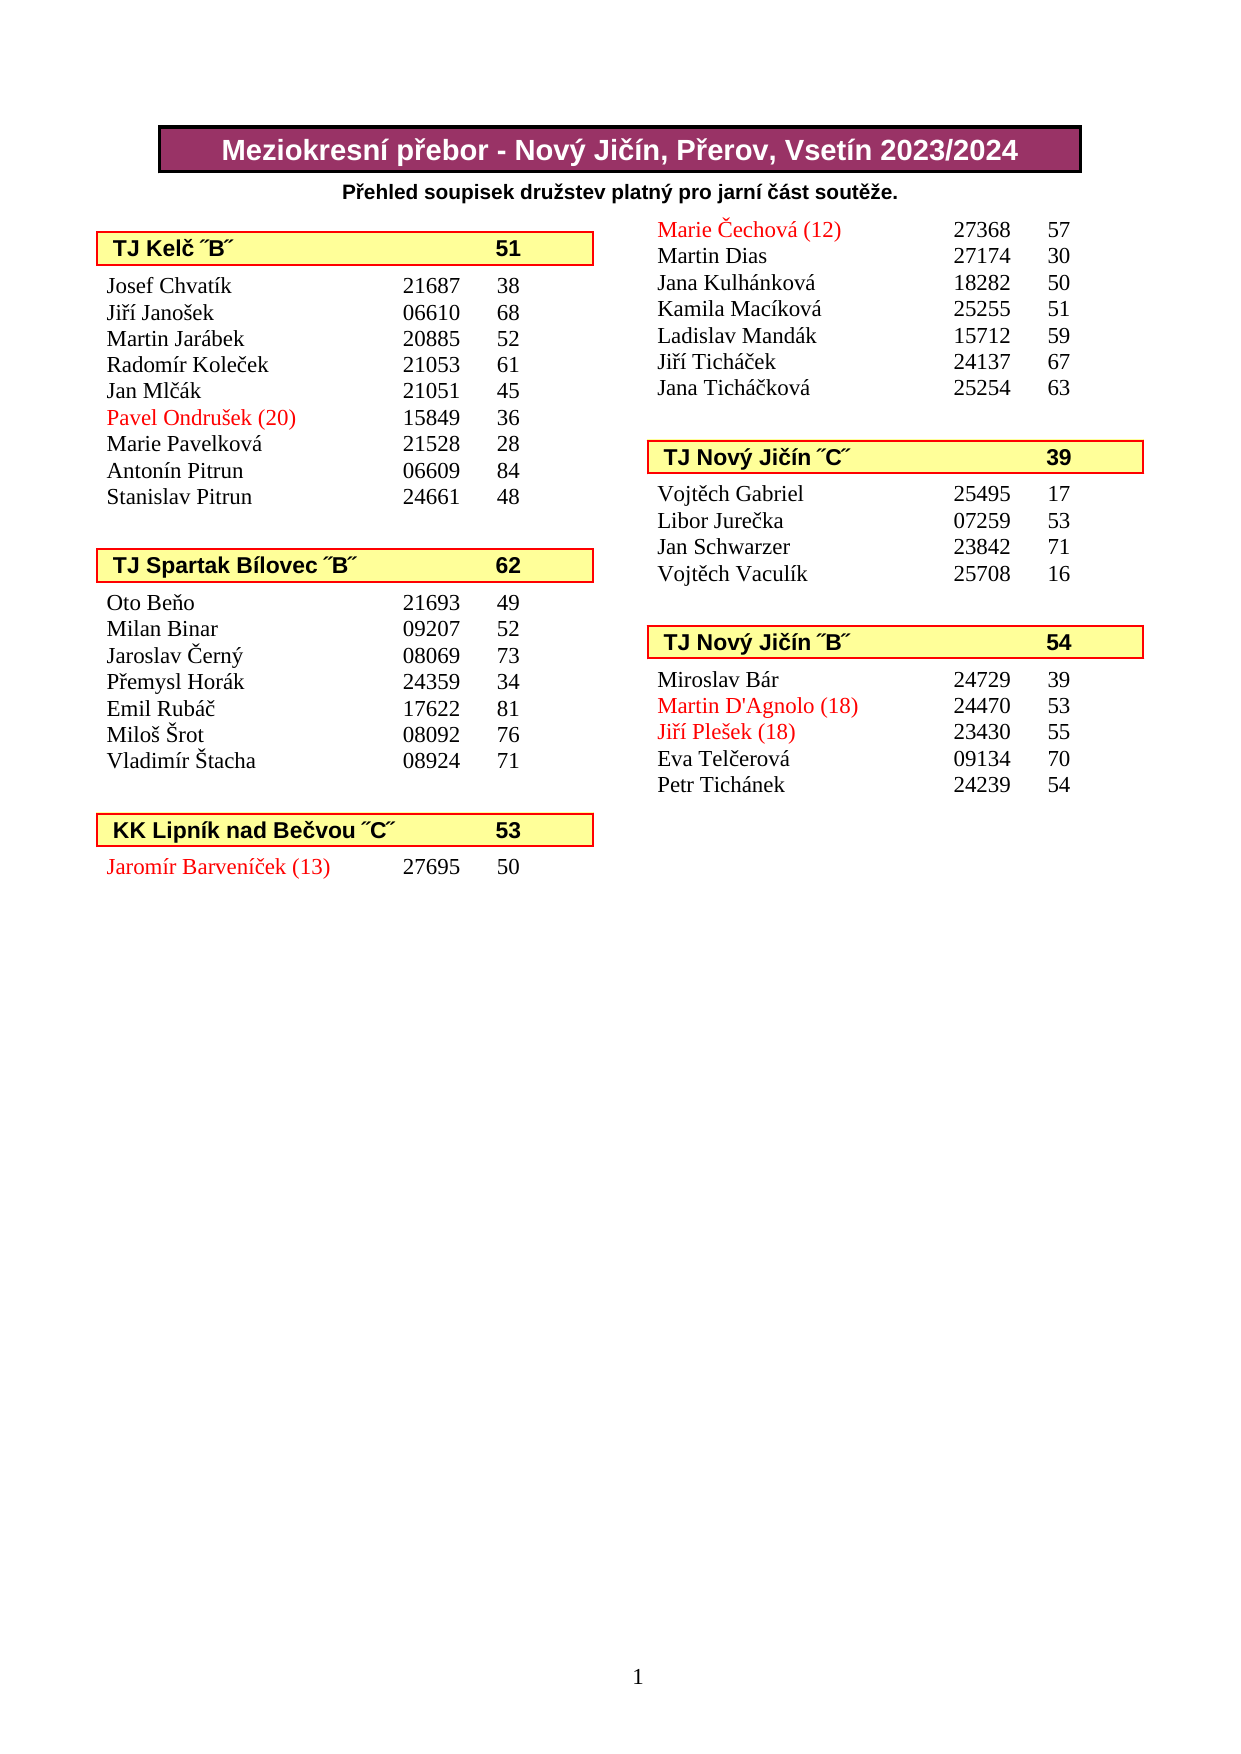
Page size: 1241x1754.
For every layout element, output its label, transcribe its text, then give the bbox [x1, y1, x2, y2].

text Jiří Ticháček 24137 67 [657, 348, 1134, 374]
text Přemysl Horák 24359 34 [106, 668, 583, 694]
text Miloš Šrot 08092 76 [106, 721, 583, 747]
text TJ Nový Jičín ˝C˝ 39 [649, 442, 1142, 472]
text Libor Jurečka 07259 53 [657, 507, 1134, 533]
text Přehled soupisek družstev platný pro jarní část soutěže. [106, 180, 1134, 204]
text TJ Kelč ˝B˝ 51 [98, 233, 592, 264]
text Martin Dias 27174 30 [657, 243, 1134, 269]
text Miroslav Bár 24729 39 [657, 666, 1134, 692]
text Vojtěch Gabriel 25495 17 [657, 481, 1134, 507]
text Martin D'Agnolo (18) 24470 53 [657, 692, 1134, 718]
text Jiří Plešek (18) 23430 55 [657, 718, 1134, 745]
text Vladimír Štacha 08924 71 [106, 747, 583, 774]
text Eva Telčerová 09134 70 [657, 745, 1134, 771]
text TJ Spartak Bílovec ˝B˝ 62 [98, 550, 592, 581]
text Marie Pavelková 21528 28 [106, 430, 583, 457]
text Jan Schwarzer 23842 71 [657, 533, 1134, 559]
text Petr Tichánek 24239 54 [657, 771, 1134, 797]
text Kamila Macíková 25255 51 [657, 295, 1134, 322]
text Stanislav Pitrun 24661 48 [106, 483, 583, 509]
text Oto Beňo 21693 49 [106, 589, 583, 616]
text Jaroslav Černý 08069 73 [106, 642, 583, 668]
text Josef Chvatík 21687 38 [106, 272, 583, 298]
text Emil Rubáč 17622 81 [106, 694, 583, 721]
text Jana Kulhánková 18282 50 [657, 269, 1134, 295]
text Jana Ticháčková 25254 63 [657, 374, 1134, 401]
text Jiří Janošek 06610 68 [106, 298, 583, 325]
text Vojtěch Vaculík 25708 16 [657, 559, 1134, 586]
text Radomír Koleček 21053 61 [106, 351, 583, 378]
text Jaromír Barveníček (13) 27695 50 [106, 853, 583, 880]
text TJ Nový Jičín ˝B˝ 54 [649, 627, 1142, 657]
text KK Lipník nad Bečvou ˝C˝ 53 [98, 815, 592, 845]
text Antonín Pitrun 06609 84 [106, 457, 583, 483]
text Jan Mlčák 21051 45 [106, 378, 583, 404]
text Marie Čechová (12) 27368 57 [657, 216, 1134, 243]
text Martin Jarábek 20885 52 [106, 325, 583, 351]
text Pavel Ondrušek (20) 15849 36 [106, 404, 583, 430]
text Ladislav Mandák 15712 59 [657, 322, 1134, 348]
subtitle Meziokresní přebor - Nový Jičín, Přerov, Vsetín 2023/2024 [161, 129, 1079, 170]
text Milan Binar 09207 52 [106, 616, 583, 642]
